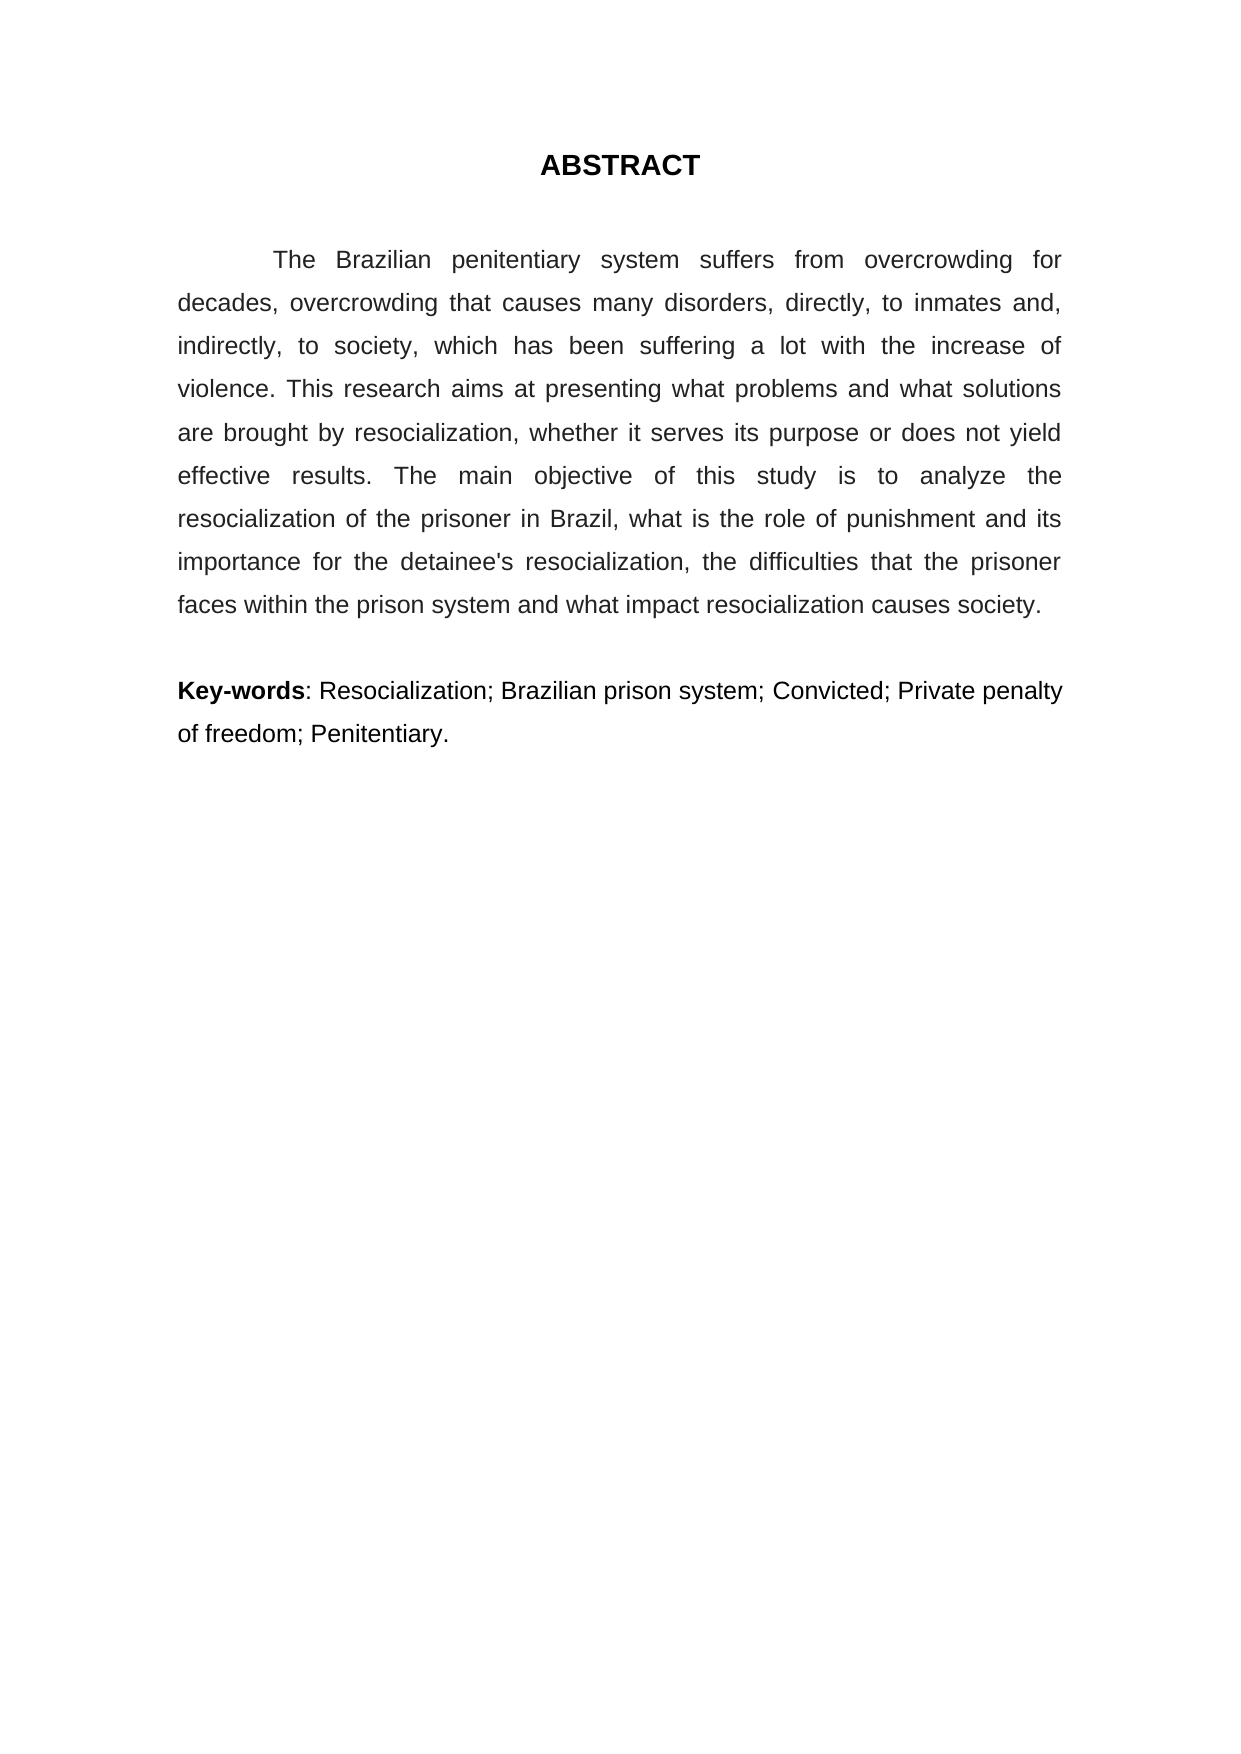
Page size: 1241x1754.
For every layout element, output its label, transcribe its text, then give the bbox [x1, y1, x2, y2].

text ABSTRACT [177, 148, 1063, 181]
text The Brazilian penitentiary system suffers from overcrowding for decades, overcrowding that causes many disorders, directly, to inmates and, indirectly, to society, which has been suffering a lot with the increase of violence. This research aims at presenting what problems and what solutions are brought by resocialization, whether it serves its purpose or does not yield effective results. The main objective of this study is to analyze the resocialization of the prisoner in Brazil, what is the role of punishment and its importance for the detainee's resocialization, the difficulties that the prisoner faces within the prison system and what impact resocialization causes society. [177, 245, 1063, 619]
text Key-words: Resocialization; Brazilian prison system; Convicted; Private penalty of freedom; Penitentiary. [177, 676, 1063, 748]
